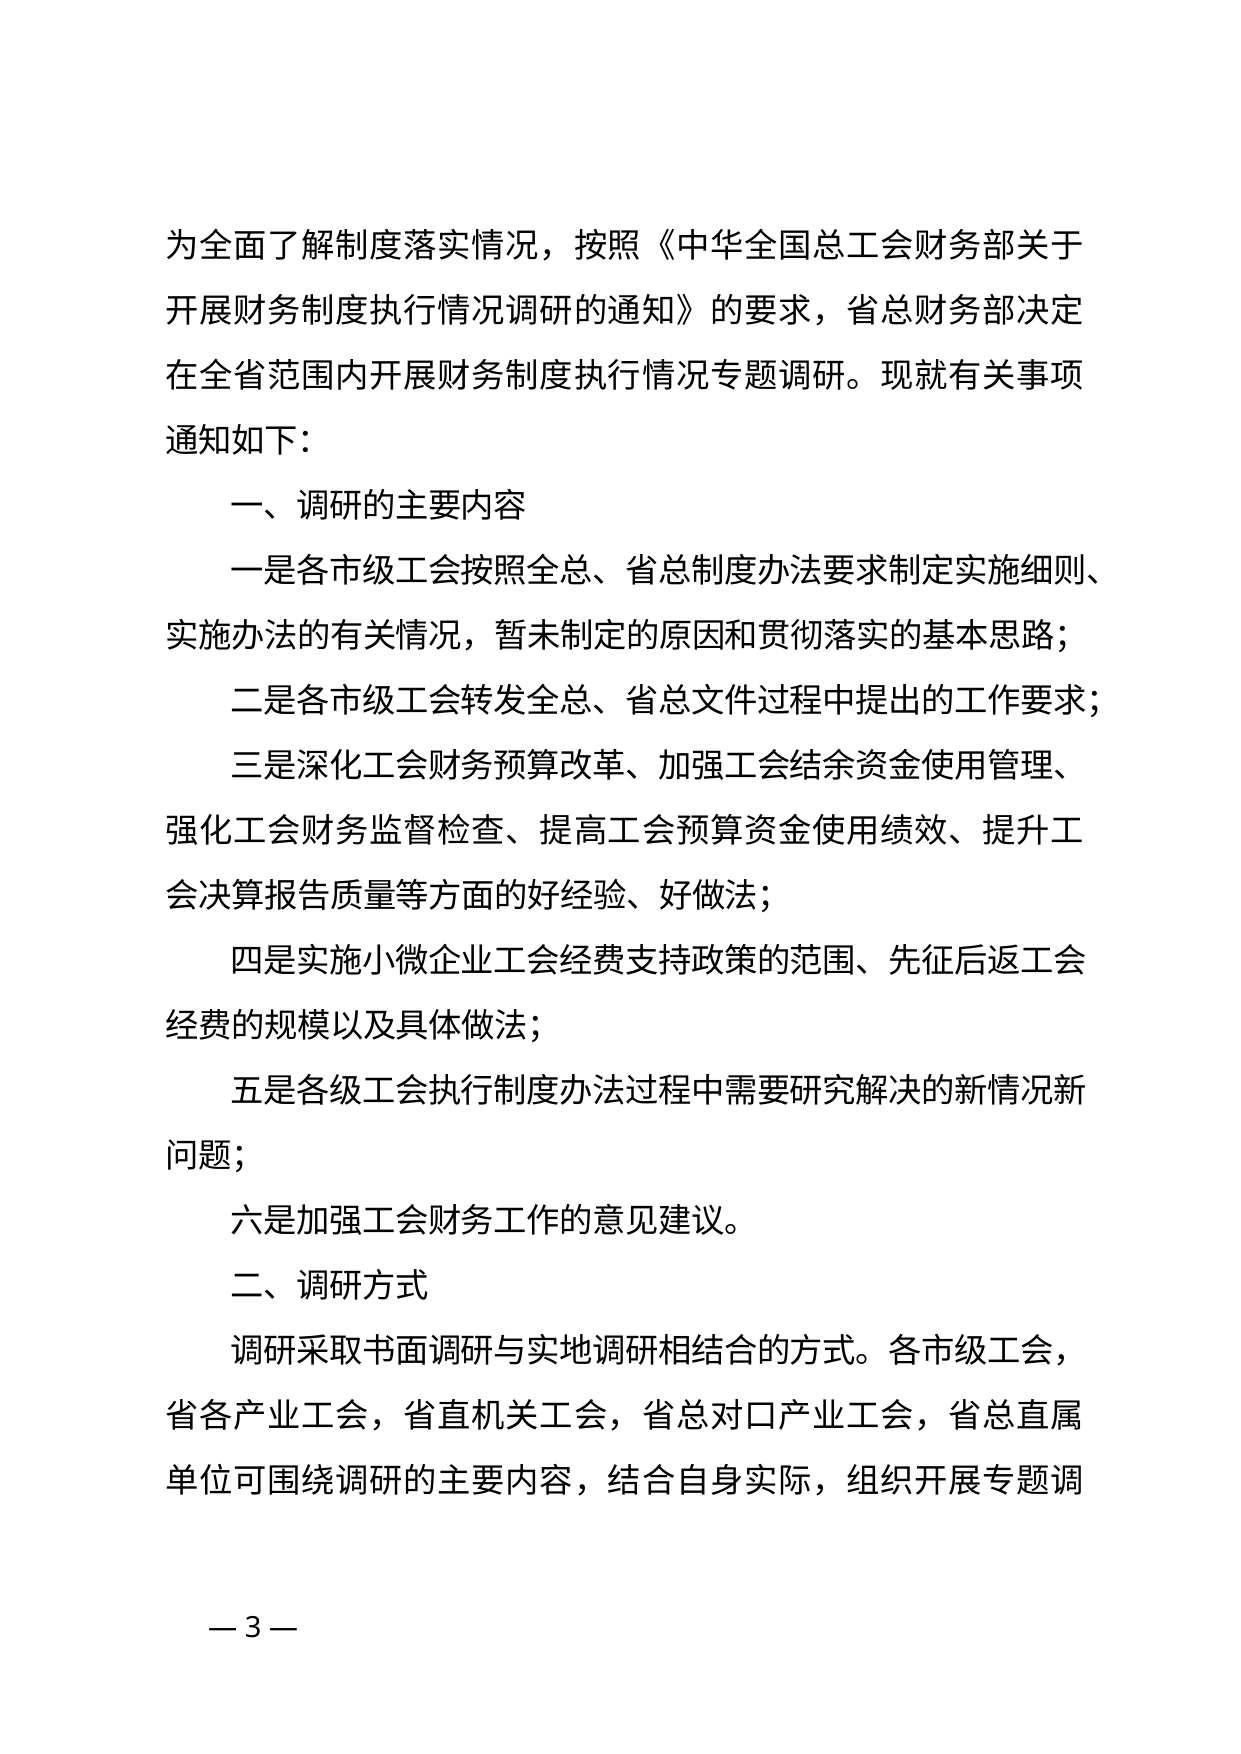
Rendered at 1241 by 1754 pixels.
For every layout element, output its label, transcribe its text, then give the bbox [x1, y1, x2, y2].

text 二、调研方式 [165, 1251, 1087, 1316]
text 六是加强工会财务工作的意见建议。 [165, 1186, 1087, 1251]
text 一、调研的主要内容 [165, 471, 1087, 536]
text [165, 1316, 1087, 1511]
text 五是各级工会执行制度办法过程中需要研究解决的新情况新问题； [165, 1056, 1087, 1186]
text 三是深化工会财务预算改革、加强工会结余资金使用管理、强化工会财务监督检查、提高工会预算资金使用绩效、提升工会决算报告质量等方面的好经验、好做法； [165, 731, 1087, 926]
text 四是实施小微企业工会经费支持政策的范围、先征后返工会经费的规模以及具体做法； [165, 926, 1087, 1056]
text 一是各市级工会按照全总、省总制度办法要求制定实施细则、实施办法的有关情况，暂未制定的原因和贯彻落实的基本思路； [165, 536, 1087, 666]
text 二是各市级工会转发全总、省总文件过程中提出的工作要求； [165, 666, 1087, 731]
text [165, 211, 1087, 471]
